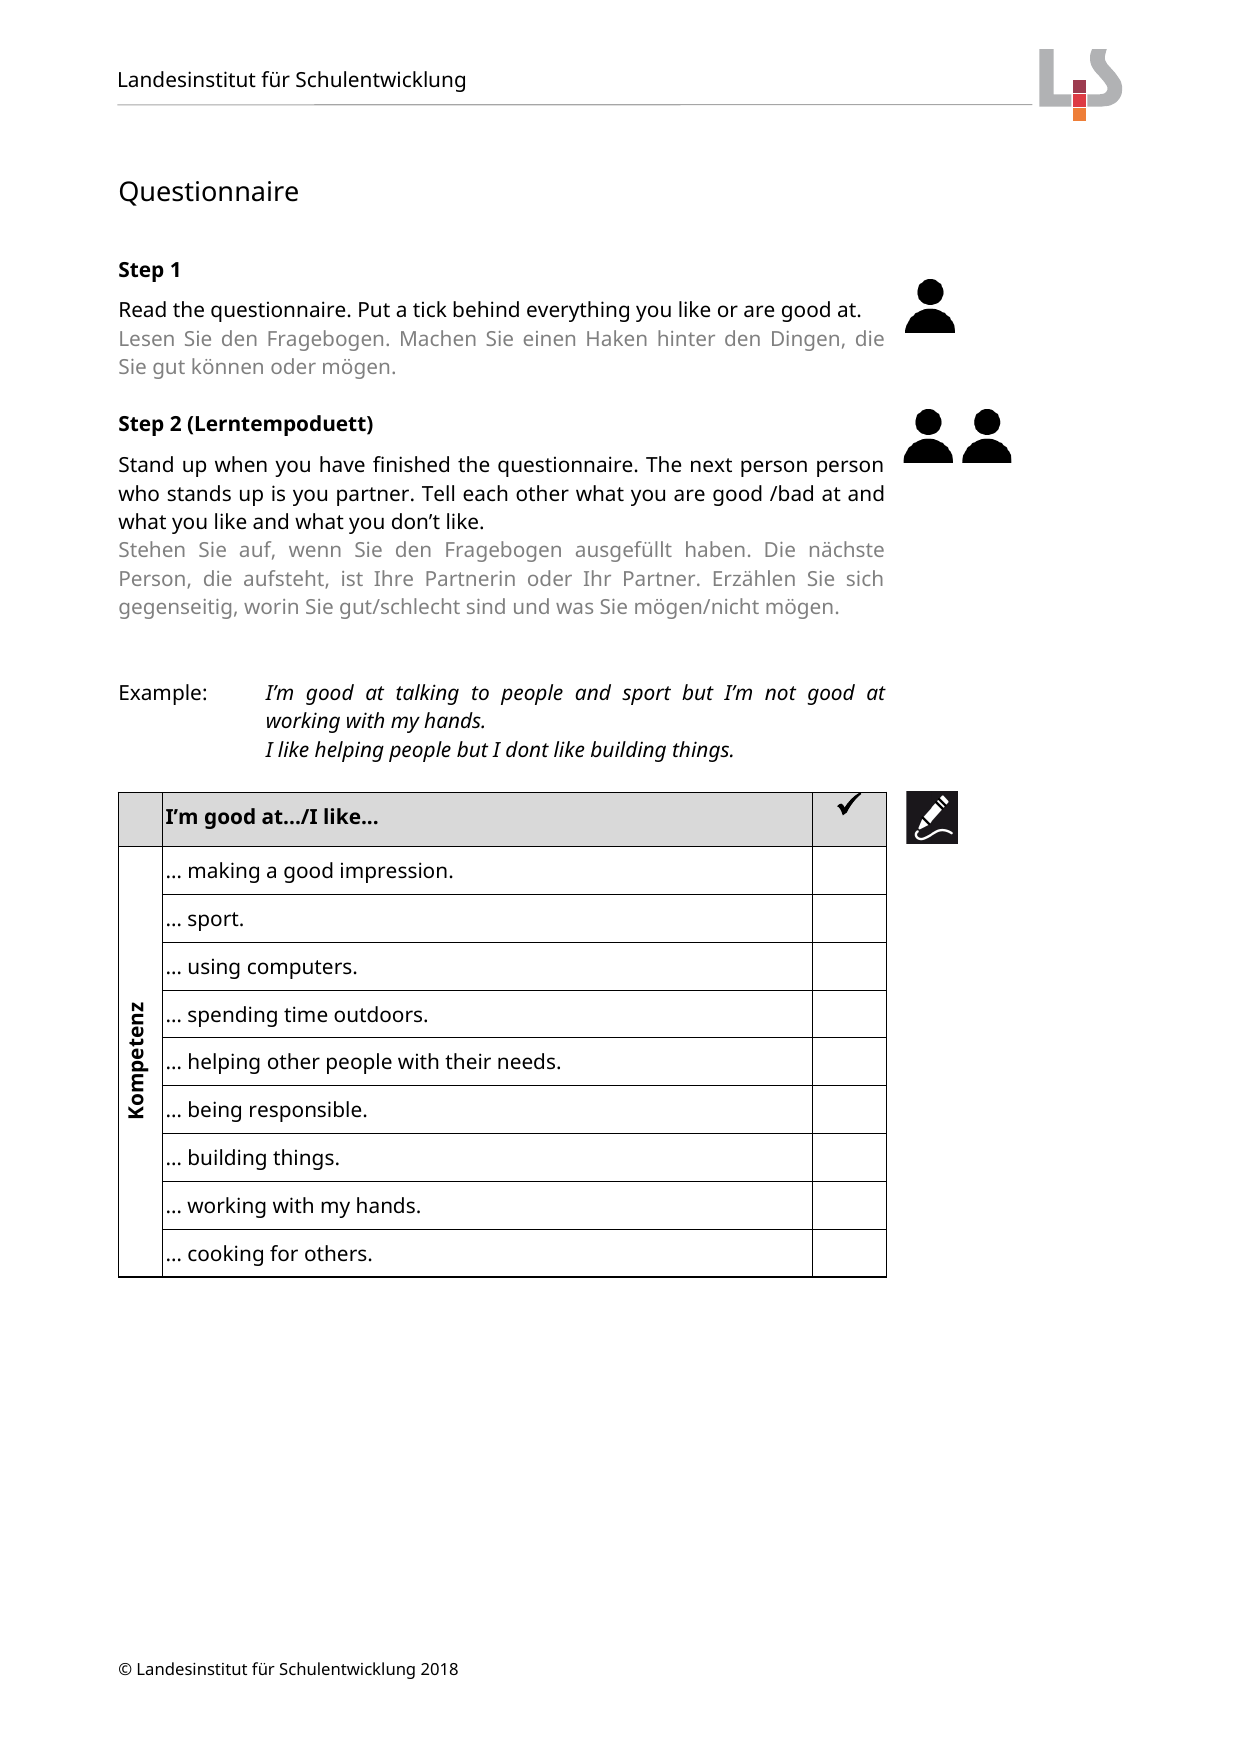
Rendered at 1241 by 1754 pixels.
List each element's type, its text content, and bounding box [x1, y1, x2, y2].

table_cell … making a good impression. [163, 847, 812, 894]
table_cell [813, 1134, 886, 1181]
table_cell [813, 1086, 886, 1133]
table_header [813, 793, 886, 846]
table_cell … building things. [163, 1134, 812, 1181]
table_cell [813, 895, 886, 942]
text Stand up when you have finished the questionnaire. The next person person who stands up is you partner. Tell each other what you are good /bad at and what you like and what you don’t like. [118, 450, 886, 536]
table_cell … cooking for others. [163, 1230, 812, 1276]
text Stehen Sie auf, wenn Sie den Fragebogen ausgefüllt haben. Die nächste Person, die aufsteht, ist Ihre Partnerin oder Ihr Partner. Erzählen Sie sich gegenseitig, worin Sie gut/schlecht sind und was Sie mögen/nicht mögen. [118, 536, 886, 621]
table_cell … sport. [163, 895, 812, 942]
table_cell … spending time outdoors. [163, 991, 812, 1037]
table_cell … using computers. [163, 943, 812, 989]
picture [905, 279, 955, 333]
table_cell … working with my hands. [163, 1182, 812, 1228]
text I like helping people but I dont like building things. [192, 735, 886, 763]
table_cell … being responsible. [163, 1086, 812, 1133]
table_cell [813, 943, 886, 989]
text Example: I’m good at talking to people and sport but I’m not good at working with my hands. [118, 678, 886, 735]
table_cell … helping other people with their needs. [163, 1038, 812, 1085]
text Lesen Sie den Fragebogen. Machen Sie einen Haken hinter den Dingen, die Sie gut können oder mögen. [118, 324, 886, 381]
table_header [119, 793, 162, 846]
subtitle Questionnaire [118, 173, 886, 209]
table_cell [813, 1038, 886, 1085]
text Step 1 [118, 255, 886, 283]
table_cell [813, 847, 886, 894]
text Step 2 (Lerntempoduett) [118, 409, 886, 438]
table_header I’m good at.../I like... [163, 793, 812, 846]
picture [903, 409, 1012, 463]
text Read the questionnaire. Put a tick behind everything you like or are good at. [118, 296, 886, 324]
picture [906, 791, 958, 844]
table_cell Kompetenz [119, 847, 162, 1276]
table_cell [813, 991, 886, 1037]
table_cell [813, 1230, 886, 1276]
table_cell [813, 1182, 886, 1228]
